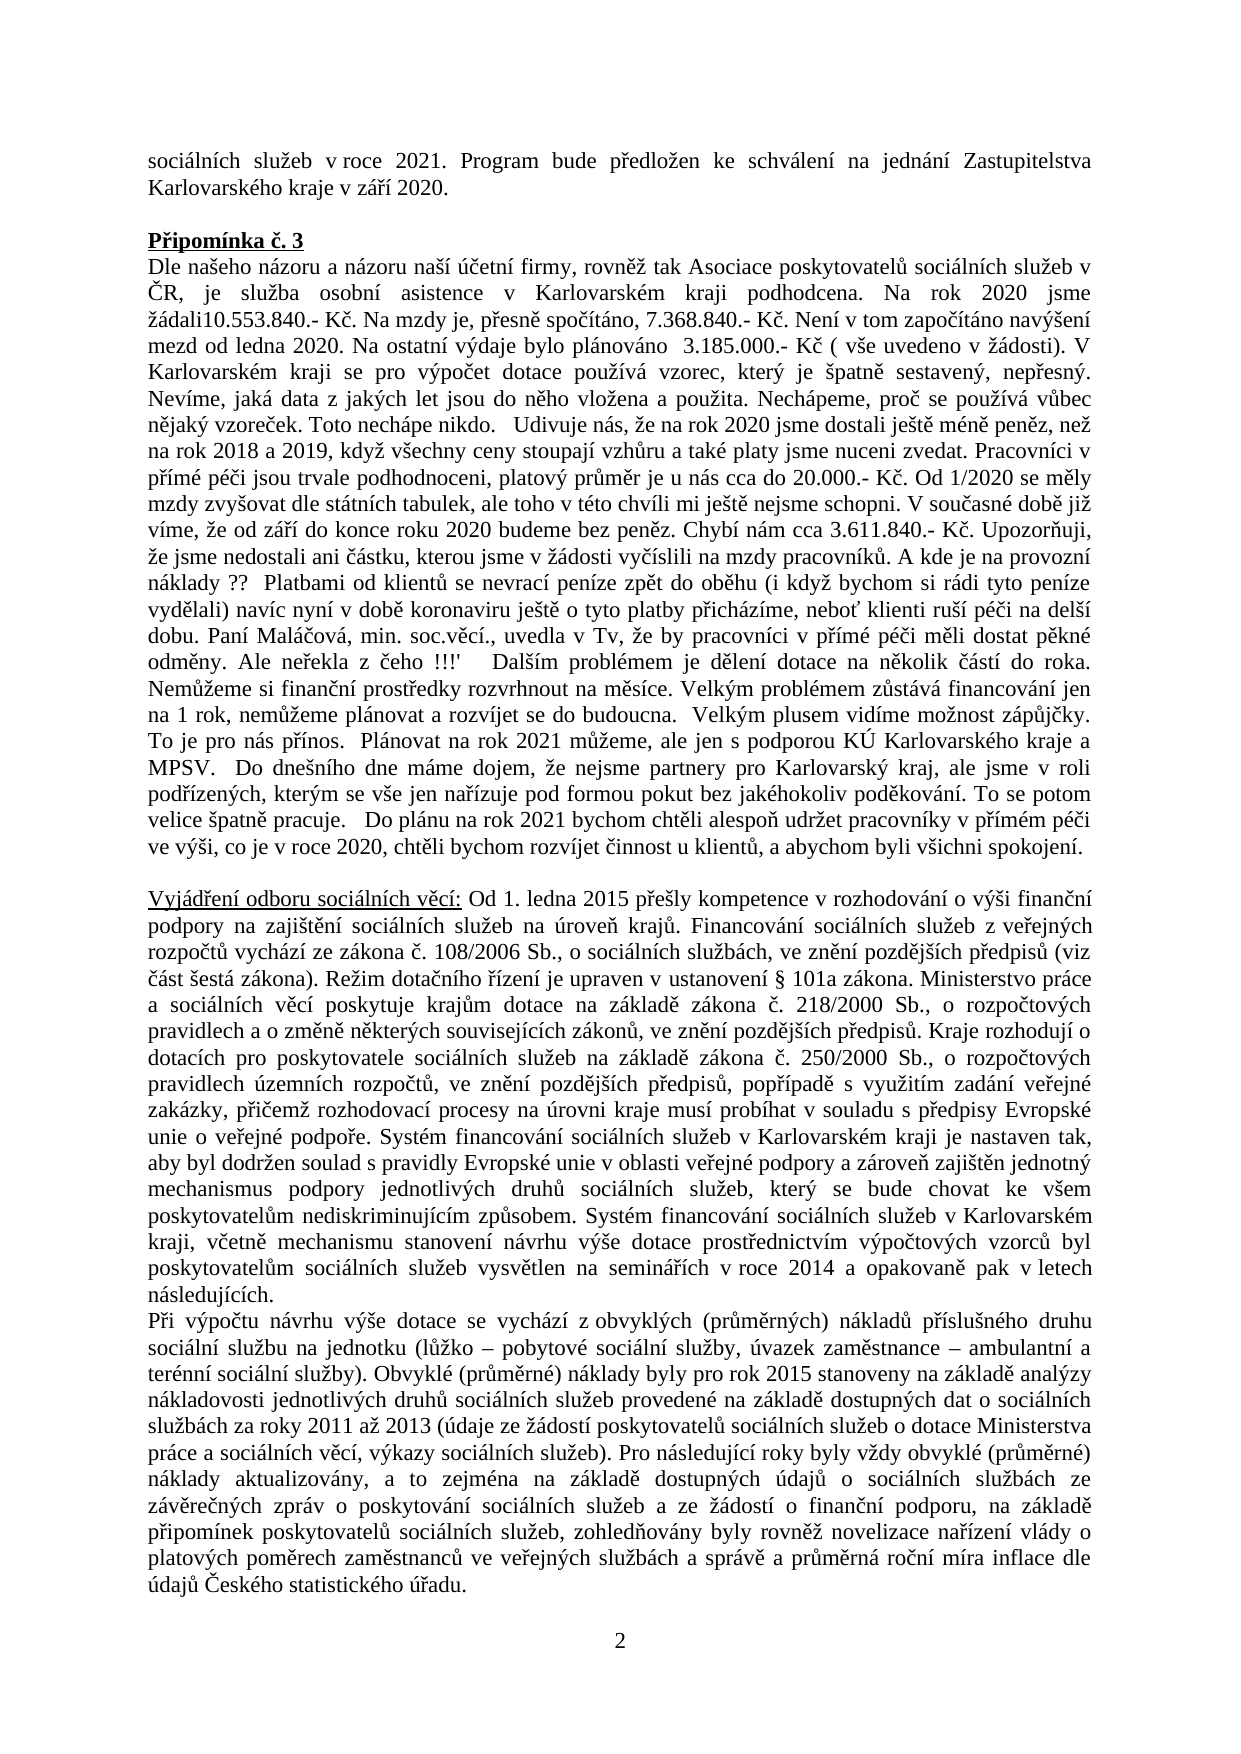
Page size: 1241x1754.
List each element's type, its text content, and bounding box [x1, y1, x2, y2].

text Při výpočtu návrhu výše dotace se vychází z obvyklých (průměrných) nákladů příslušného druhu sociální službu na jednotku (lůžko – pobytové sociální služby, úvazek zaměstnance – ambulantní a terénní sociální služby). Obvyklé (průměrné) náklady byly pro rok 2015 stanoveny na základě analýzy nákladovosti jednotlivých druhů sociálních služeb provedené na základě dostupných dat o sociálních službách za roky 2011 až 2013 (údaje ze žádostí poskytovatelů sociálních služeb o dotace Ministerstva práce a sociálních věcí, výkazy sociálních služeb). Pro následující roky byly vždy obvyklé (průměrné) náklady aktualizovány, a to zejména na základě dostupných údajů o sociálních službách ze závěrečných zpráv o poskytování sociálních služeb a ze žádostí o finanční podporu, na základě připomínek poskytovatelů sociálních služeb, zohledňovány byly rovněž novelizace nařízení vlády o platových poměrech zaměstnanců ve veřejných službách a správě a průměrná roční míra inflace dle údajů Českého statistického úřadu. [148, 1307, 1093, 1597]
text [148, 148, 1093, 200]
text Dle našeho názoru a názoru naší účetní firmy, rovněž tak Asociace poskytovatelů sociálních služeb v ČR, je služba osobní asistence v Karlovarském kraji podhodcena. Na rok 2020 jsme žádali10.553.840.- Kč. Na mzdy je, přesně spočítáno, 7.368.840.- Kč. Není v tom započítáno navýšení mezd od ledna 2020. Na ostatní výdaje bylo plánováno 3.185.000.- Kč ( vše uvedeno v žádosti). V Karlovarském kraji se pro výpočet dotace používá vzorec, který je špatně sestavený, nepřesný. Nevíme, jaká data z jakých let jsou do něho vložena a použita. Nechápeme, proč se používá vůbec nějaký vzoreček. Toto nechápe nikdo. Udivuje nás, že na rok 2020 jsme dostali ještě méně peněz, než na rok 2018 a 2019, když všechny ceny stoupají vzhůru a také platy jsme nuceni zvedat. Pracovníci v přímé péči jsou trvale podhodnoceni, platový průměr je u nás cca do 20.000.- Kč. Od 1/2020 se měly mzdy zvyšovat dle státních tabulek, ale toho v této chvíli mi ještě nejsme schopni. V současné době již víme, že od září do konce roku 2020 budeme bez peněz. Chybí nám cca 3.611.840.- Kč. Upozorňuji, že jsme nedostali ani částku, kterou jsme v žádosti vyčíslili na mzdy pracovníků. A kde je na provozní náklady ?? Platbami od klientů se nevrací peníze zpět do oběhu (i když bychom si rádi tyto peníze vydělali) navíc nyní v době koronaviru ještě o tyto platby přicházíme, neboť klienti ruší péči na delší dobu. Paní Maláčová, min. soc.věcí., uvedla v Tv, že by pracovníci v přímé péči měli dostat pěkné odměny. Ale neřekla z čeho !!!' Dalším problémem je dělení dotace na několik částí do roka. Nemůžeme si finanční prostředky rozvrhnout na měsíce. Velkým problémem zůstává financování jen na 1 rok, nemůžeme plánovat a rozvíjet se do budoucna. Velkým plusem vidíme možnost zápůjčky. To je pro nás přínos. Plánovat na rok 2021 můžeme, ale jen s podporou KÚ Karlovarského kraje a MPSV. Do dnešního dne máme dojem, že nejsme partnery pro Karlovarský kraj, ale jsme v roli podřízených, kterým se vše jen nařízuje pod formou pokut bez jakéhokoliv poděkování. To se potom velice špatně pracuje. Do plánu na rok 2021 bychom chtěli alespoň udržet pracovníky v přímém péči ve výši, co je v roce 2020, chtěli bychom rozvíjet činnost u klientů, a abychom byli všichni spokojení. [148, 253, 1093, 859]
text Vyjádření odboru sociálních věcí: Od 1. ledna 2015 přešly kompetence v rozhodování o výši finanční podpory na zajištění sociálních služeb na úroveň krajů. Financování sociálních služeb z veřejných rozpočtů vychází ze zákona č. 108/2006 Sb., o sociálních službách, ve znění pozdějších předpisů (viz část šestá zákona). Režim dotačního řízení je upraven v ustanovení § 101a zákona. Ministerstvo práce a sociálních věcí poskytuje krajům dotace na základě zákona č. 218/2000 Sb., o rozpočtových pravidlech a o změně některých souvisejících zákonů, ve znění pozdějších předpisů. Kraje rozhodují o dotacích pro poskytovatele sociálních služeb na základě zákona č. 250/2000 Sb., o rozpočtových pravidlech územních rozpočtů, ve znění pozdějších předpisů, popřípadě s využitím zadání veřejné zakázky, přičemž rozhodovací procesy na úrovni kraje musí probíhat v souladu s předpisy Evropské unie o veřejné podpoře. Systém financování sociálních služeb v Karlovarském kraji je nastaven tak, aby byl dodržen soulad s pravidly Evropské unie v oblasti veřejné podpory a zároveň zajištěn jednotný mechanismus podpory jednotlivých druhů sociálních služeb, který se bude chovat ke všem poskytovatelům nediskriminujícím způsobem. Systém financování sociálních služeb v Karlovarském kraji, včetně mechanismu stanovení návrhu výše dotace prostřednictvím výpočtových vzorců byl poskytovatelům sociálních služeb vysvětlen na seminářích v roce 2014 a opakovaně pak v letech následujících. [148, 886, 1093, 1307]
text Připomínka č. 3 [148, 227, 1093, 253]
